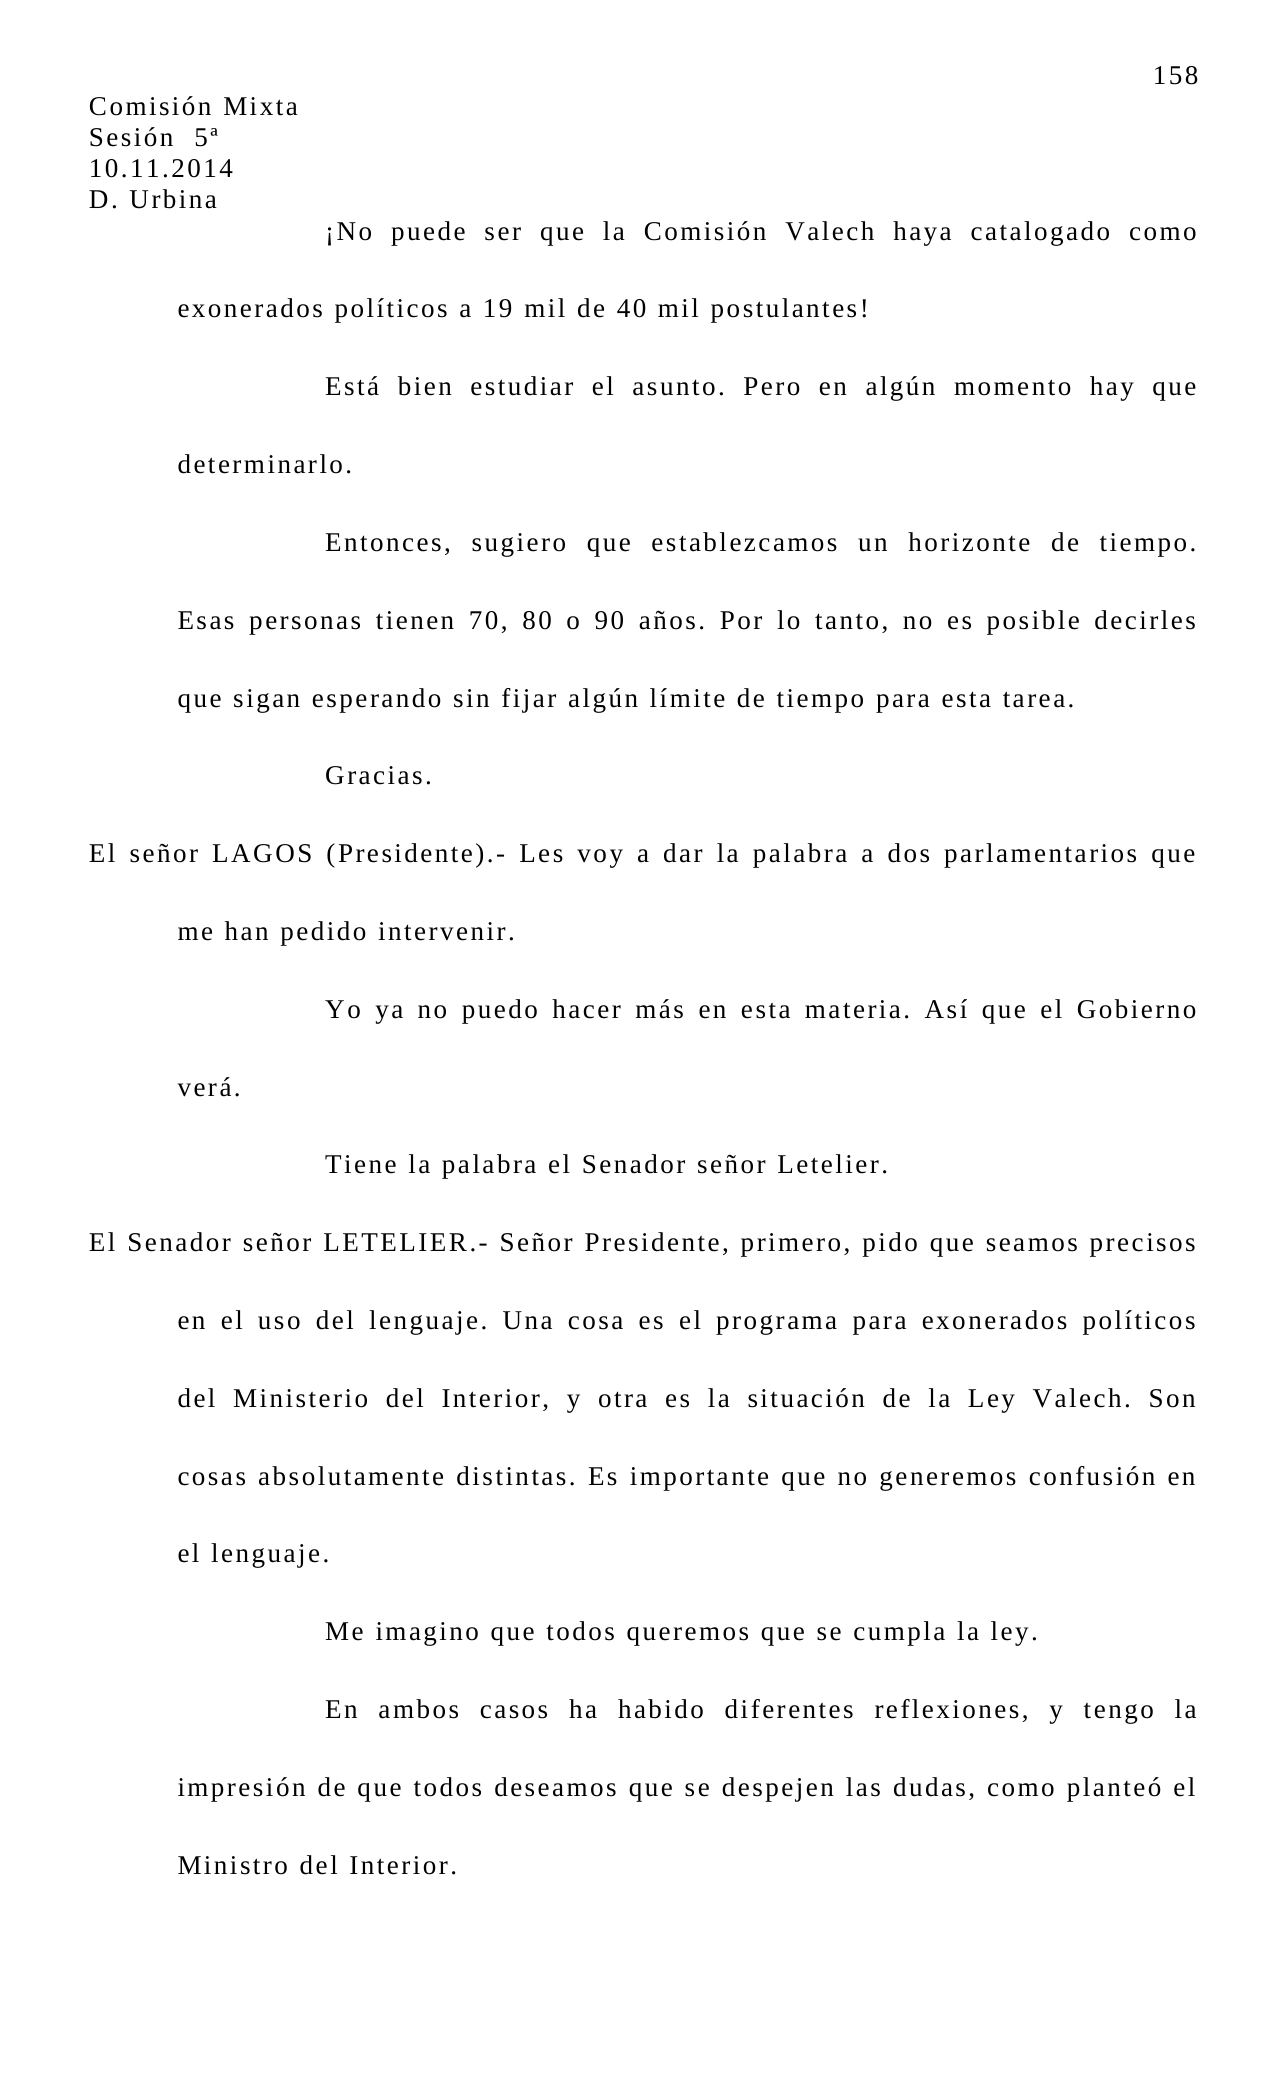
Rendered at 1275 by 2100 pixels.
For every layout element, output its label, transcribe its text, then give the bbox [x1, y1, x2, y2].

text El Senador señor LETELIER.- Señor Presidente, primero, pido que seamos precisos en el uso del lenguaje. Una cosa es el programa para exonerados políticos del Ministerio del Interior, y otra es la situación de la Ley Valech. Son cosas absolutamente distintas. Es importante que no generemos confusión en el lenguaje. [89, 1226, 1198, 1569]
text Gracias. [89, 759, 1198, 791]
text El señor LAGOS (Presidente).- Les voy a dar la palabra a dos parlamentarios que me han pedido intervenir. [89, 837, 1198, 946]
text Yo ya no puedo hacer más en esta materia. Así que el Gobierno verá. [89, 993, 1198, 1102]
text Tiene la palabra el Senador señor Letelier. [89, 1148, 1198, 1180]
text ¡No puede ser que la Comisión Valech haya catalogado como exonerados políticos a 19 mil de 40 mil postulantes! [89, 215, 1198, 324]
text Me imagino que todos queremos que se cumpla la ley. [89, 1615, 1198, 1647]
text Está bien estudiar el asunto. Pero en algún momento hay que determinarlo. [89, 370, 1198, 479]
text Entonces, sugiero que establezcamos un horizonte de tiempo. Esas personas tienen 70, 80 o 90 años. Por lo tanto, no es posible decirles que sigan esperando sin fijar algún límite de tiempo para esta tarea. [89, 526, 1198, 713]
text En ambos casos ha habido diferentes reflexiones, y tengo la impresión de que todos deseamos que se despejen las dudas, como planteó el Ministro del Interior. [89, 1693, 1198, 1880]
